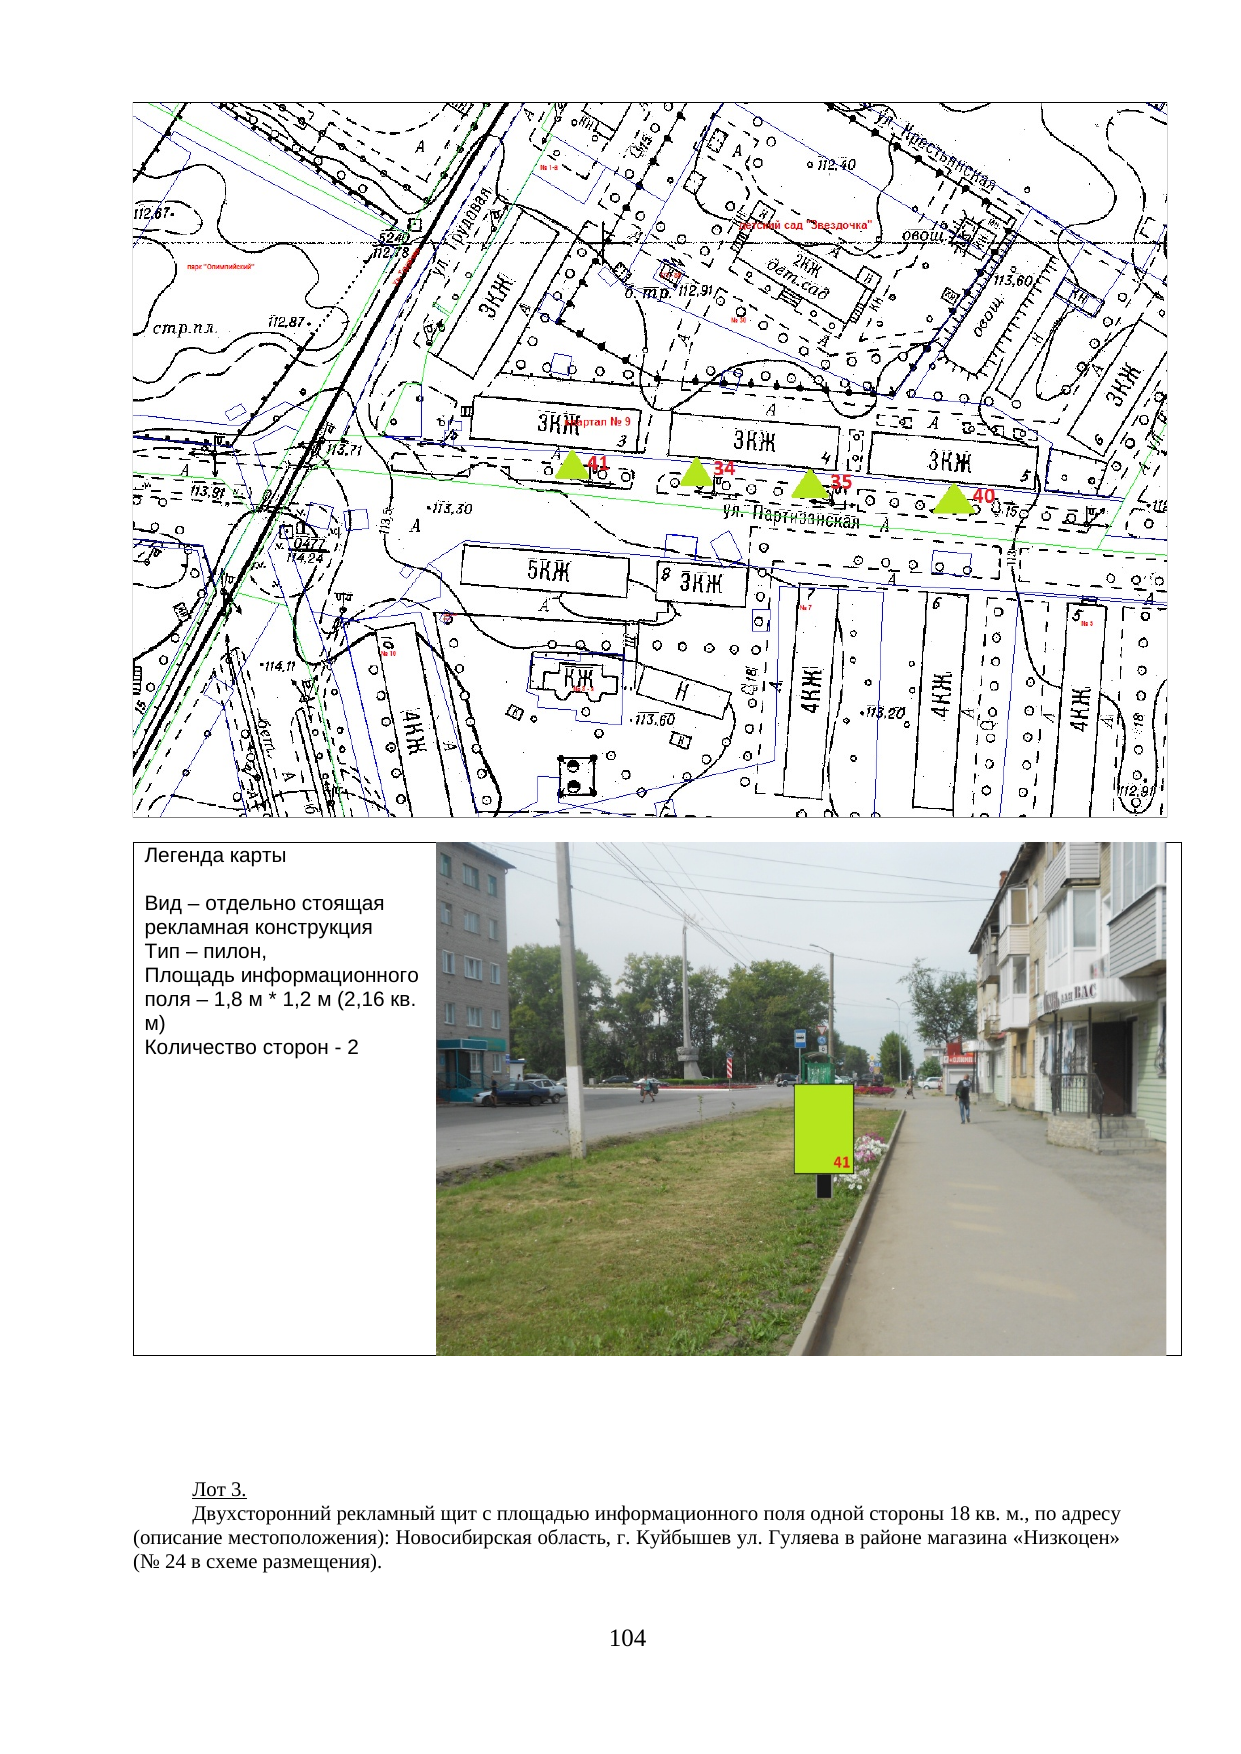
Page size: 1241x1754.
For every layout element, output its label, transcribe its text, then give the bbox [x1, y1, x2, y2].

picture [132, 102, 1168, 818]
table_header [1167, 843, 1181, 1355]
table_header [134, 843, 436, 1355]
picture [436, 842, 1167, 1356]
text Лот 3. [133, 1477, 1122, 1501]
text Двухсторонний рекламный щит с площадью информационного поля одной стороны 18 кв. м., по адресу (описание местоположения): Новосибирская область, г. Куйбышев ул. Гуляева в районе магазина «Низкоцен» (№ 24 в схеме размещения). [133, 1501, 1122, 1573]
